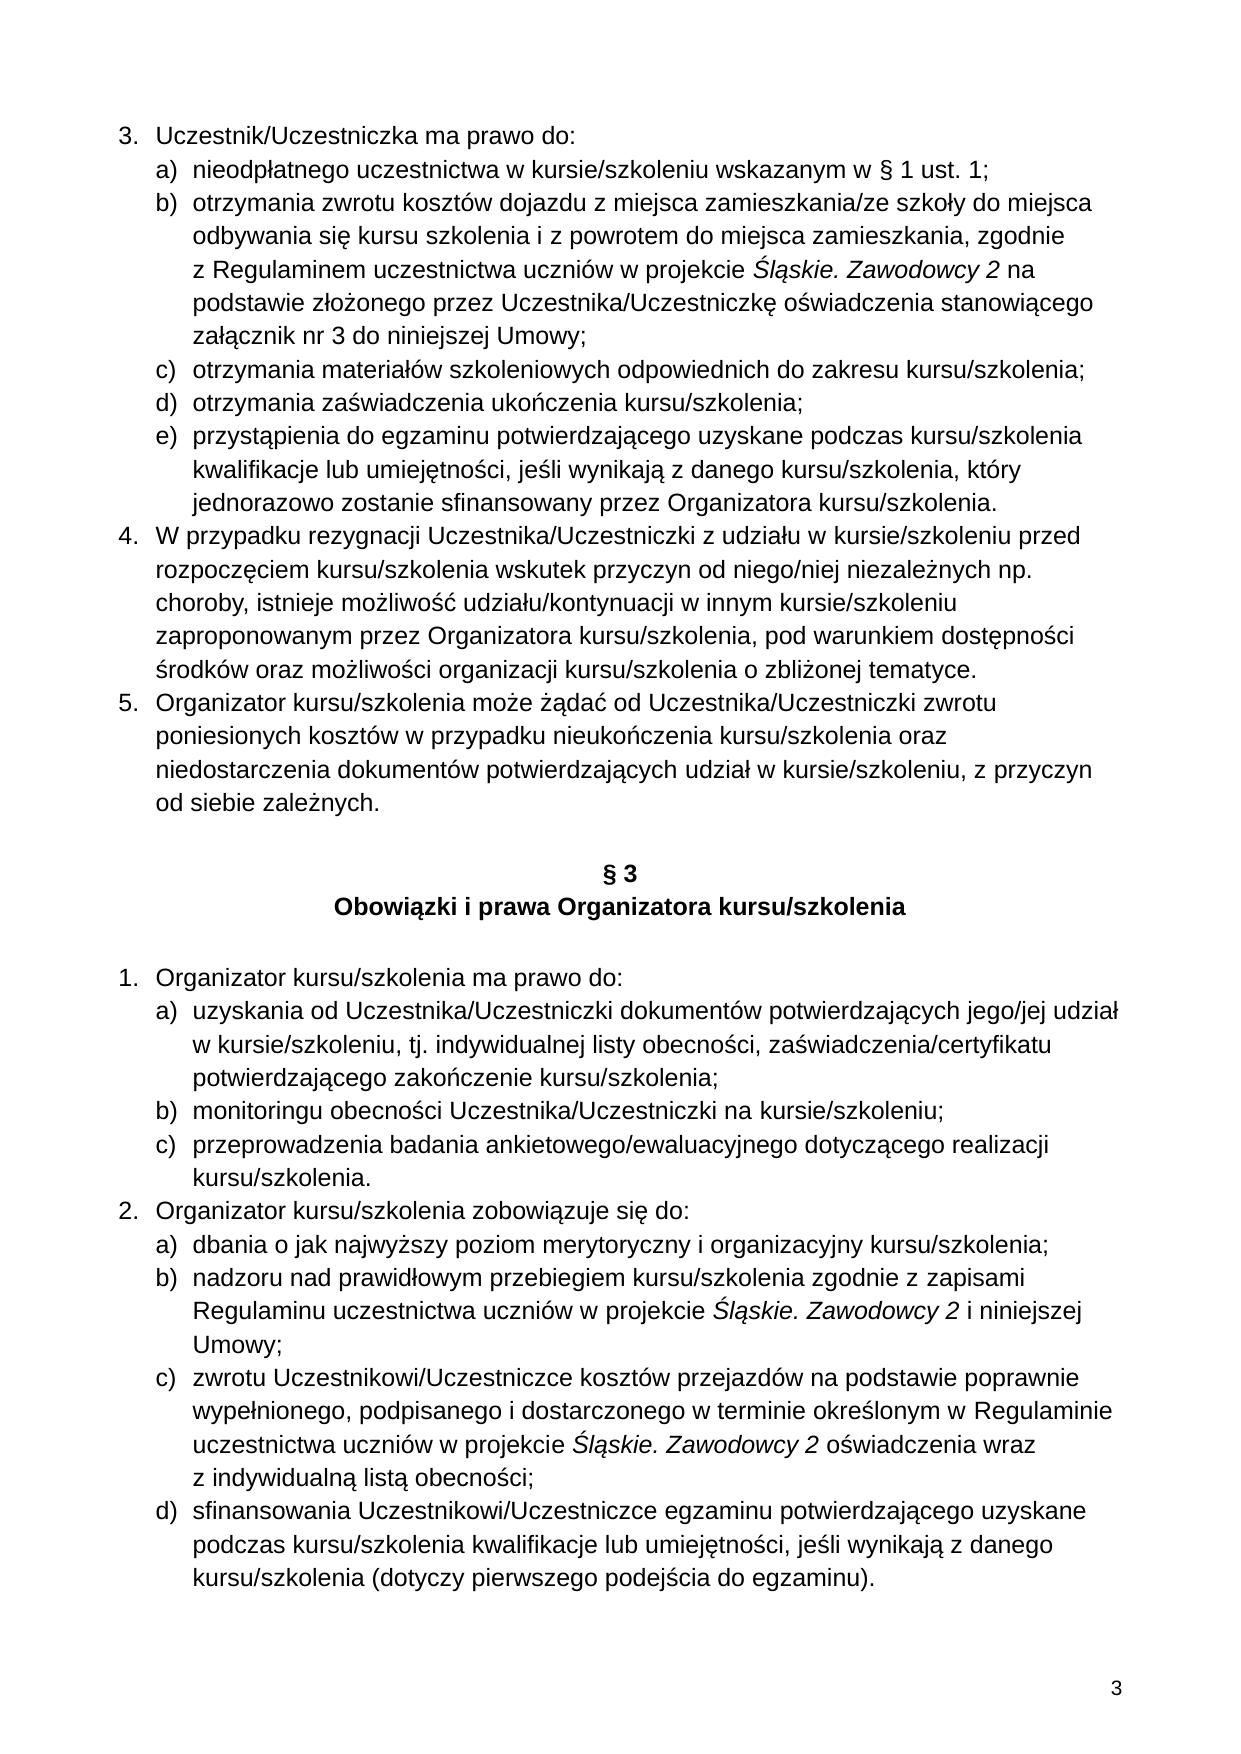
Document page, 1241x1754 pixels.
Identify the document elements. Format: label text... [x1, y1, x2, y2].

list otrzymania materiałów szkoleniowych odpowiednich do zakresu kursu/szkolenia; [155, 351, 1122, 385]
list nadzoru nad prawidłowym przebiegiem kursu/szkolenia zgodnie z zapisami Regulaminu uczestnictwa uczniów w projekcie Śląskie. Zawodowcy 2 i niniejszej Umowy; [155, 1260, 1122, 1360]
list przystąpienia do egzaminu potwierdzającego uzyskane podczas kursu/szkolenia kwalifikacje lub umiejętności, jeśli wynikają z danego kursu/szkolenia, który jednorazowo zostanie sfinansowany przez Organizatora kursu/szkolenia. [155, 418, 1122, 518]
list Uczestnik/Uczestniczka ma prawo do: [118, 118, 1122, 151]
list otrzymania zaświadczenia ukończenia kursu/szkolenia; [155, 385, 1122, 418]
list zwrotu Uczestnikowi/Uczestniczce kosztów przejazdów na podstawie poprawnie wypełnionego, podpisanego i dostarczonego w terminie określonym w Regulaminie uczestnictwa uczniów w projekcie Śląskie. Zawodowcy 2 oświadczenia wraz z indywidualną listą obecności; [155, 1360, 1122, 1493]
list otrzymania zwrotu kosztów dojazdu z miejsca zamieszkania/ze szkoły do miejsca odbywania się kursu szkolenia i z powrotem do miejsca zamieszkania, zgodnie z Regulaminem uczestnictwa uczniów w projekcie Śląskie. Zawodowcy 2 na podstawie złożonego przez Uczestnika/Uczestniczkę oświadczenia stanowiącego załącznik nr 3 do niniejszej Umowy; [155, 185, 1122, 351]
list Organizator kursu/szkolenia może żądać od Uczestnika/Uczestniczki zwrotu poniesionych kosztów w przypadku nieukończenia kursu/szkolenia oraz niedostarczenia dokumentów potwierdzających udział w kursie/szkoleniu, z przyczyn od siebie zależnych. [118, 685, 1122, 818]
list monitoringu obecności Uczestnika/Uczestniczki na kursie/szkoleniu; [155, 1093, 1122, 1126]
list uzyskania od Uczestnika/Uczestniczki dokumentów potwierdzających jego/jej udział w kursie/szkoleniu, tj. indywidualnej listy obecności, zaświadczenia/certyfikatu potwierdzającego zakończenie kursu/szkolenia; [155, 993, 1122, 1093]
list nieodpłatnego uczestnictwa w kursie/szkoleniu wskazanym w § 1 ust. 1; [155, 151, 1122, 185]
list sfinansowania Uczestnikowi/Uczestniczce egzaminu potwierdzającego uzyskane podczas kursu/szkolenia kwalifikacje lub umiejętności, jeśli wynikają z danego kursu/szkolenia (dotyczy pierwszego podejścia do egzaminu). [155, 1493, 1122, 1593]
list Organizator kursu/szkolenia ma prawo do: [118, 960, 1122, 993]
subtitle § 3 Obowiązki i prawa Organizatora kursu/szkolenia [118, 856, 1122, 922]
list Organizator kursu/szkolenia zobowiązuje się do: [118, 1193, 1122, 1226]
list dbania o jak najwyższy poziom merytoryczny i organizacyjny kursu/szkolenia; [155, 1226, 1122, 1260]
list przeprowadzenia badania ankietowego/ewaluacyjnego dotyczącego realizacji kursu/szkolenia. [155, 1126, 1122, 1193]
list W przypadku rezygnacji Uczestnika/Uczestniczki z udziału w kursie/szkoleniu przed rozpoczęciem kursu/szkolenia wskutek przyczyn od niego/niej niezależnych np. choroby, istnieje możliwość udziału/kontynuacji w innym kursie/szkoleniu zaproponowanym przez Organizatora kursu/szkolenia, pod warunkiem dostępności środków oraz możliwości organizacji kursu/szkolenia o zbliżonej tematyce. [118, 518, 1122, 685]
